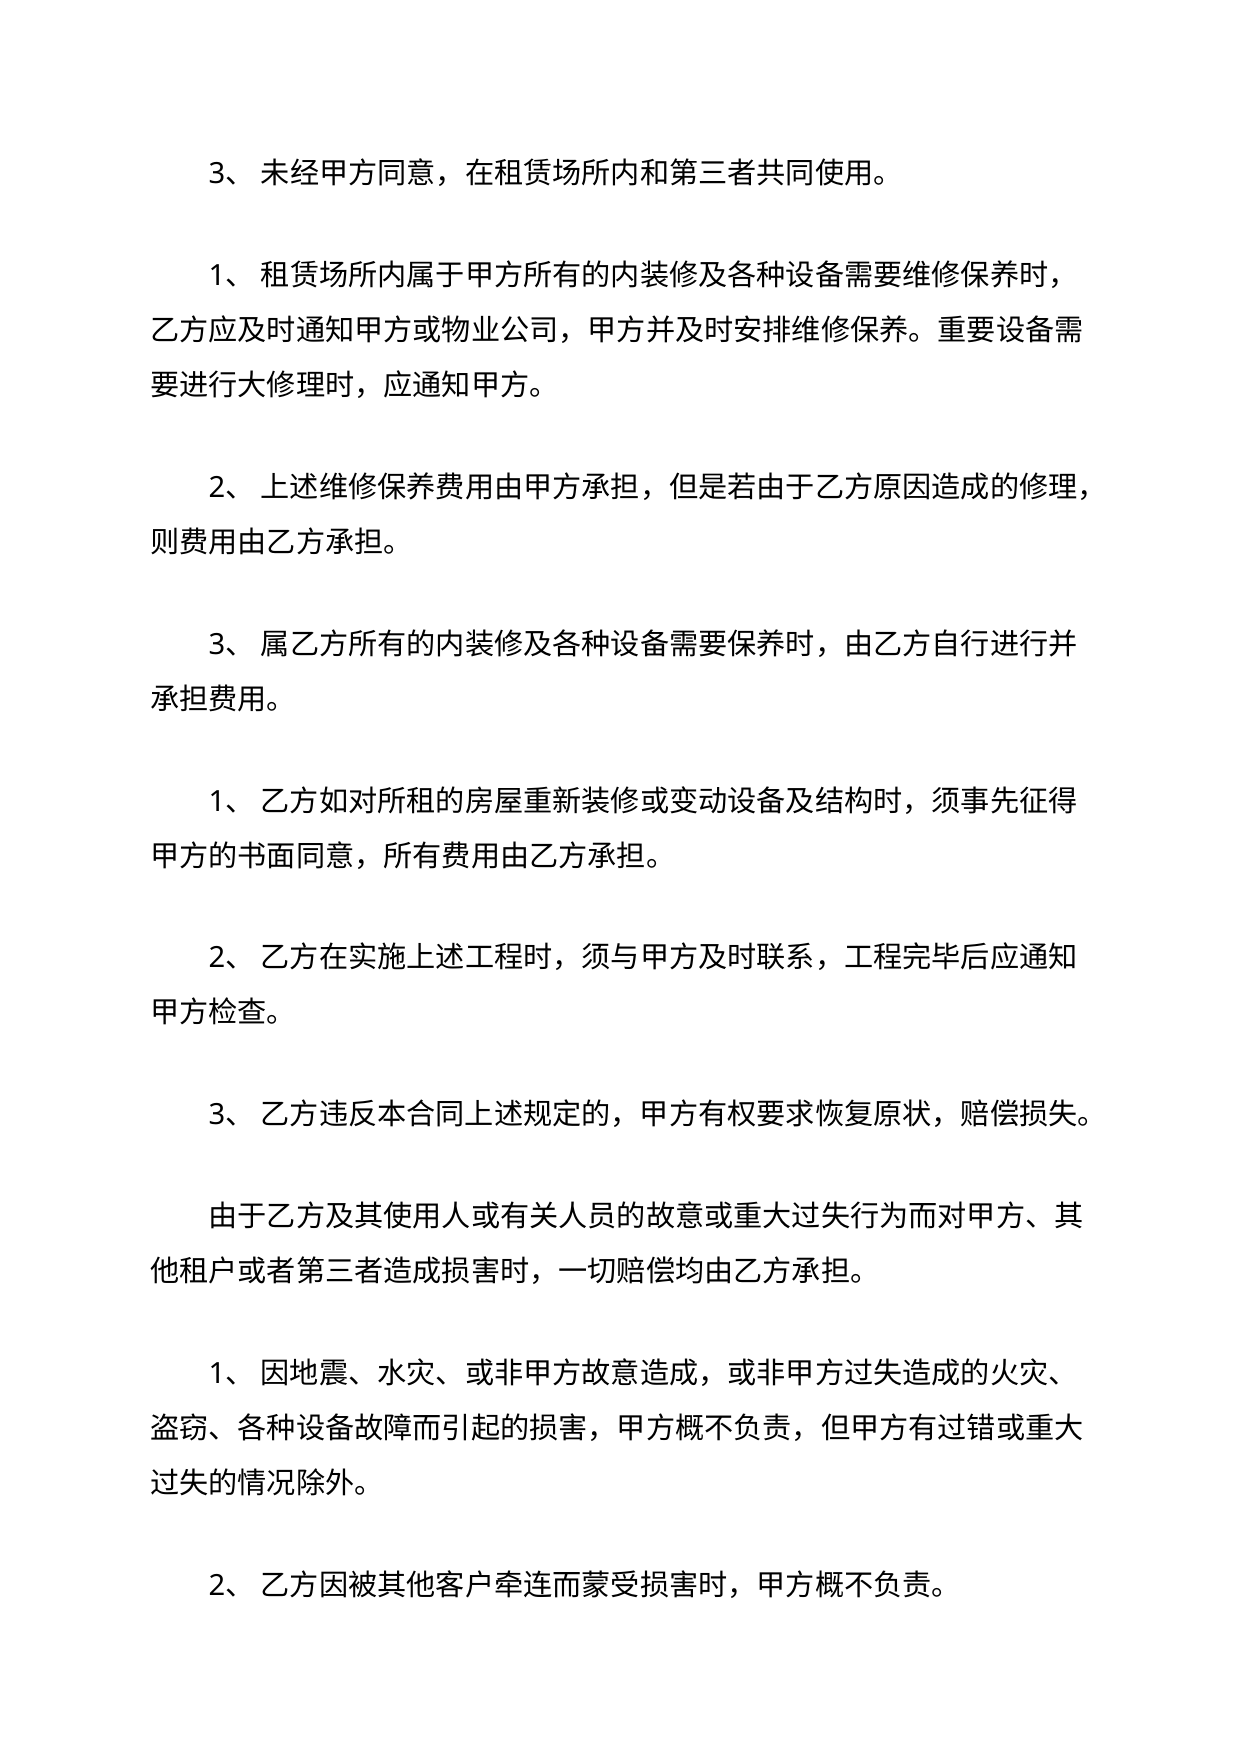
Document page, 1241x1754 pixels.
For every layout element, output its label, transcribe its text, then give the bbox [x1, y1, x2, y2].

text 由于乙方及其使用人或有关人员的故意或重大过失行为而对甲方、其他租户或者第三者造成损害时，一切赔偿均由乙方承担。 [150, 1193, 1090, 1290]
text 3、 未经甲方同意，在租赁场所内和第三者共同使用。 [150, 150, 1090, 192]
text 1、 乙方如对所租的房屋重新装修或变动设备及结构时，须事先征得甲方的书面同意，所有费用由乙方承担。 [150, 777, 1090, 874]
text 3、 属乙方所有的内装修及各种设备需要保养时，由乙方自行进行并承担费用。 [150, 620, 1090, 718]
text 1、 因地震、水灾、或非甲方故意造成，或非甲方过失造成的火灾、盗窃、各种设备故障而引起的损害，甲方概不负责，但甲方有过错或重大过失的情况除外。 [150, 1349, 1090, 1502]
text 1、 租赁场所内属于甲方所有的内装修及各种设备需要维修保养时，乙方应及时通知甲方或物业公司，甲方并及时安排维修保养。重要设备需要进行大修理时，应通知甲方。 [150, 252, 1090, 404]
text 2、 乙方在实施上述工程时，须与甲方及时联系，工程完毕后应通知甲方检查。 [150, 934, 1090, 1031]
text 2、 上述维修保养费用由甲方承担，但是若由于乙方原因造成的修理，则费用由乙方承担。 [150, 464, 1090, 561]
text 3、 乙方违反本合同上述规定的，甲方有权要求恢复原状，赔偿损失。 [150, 1091, 1090, 1133]
text 2、 乙方因被其他客户牵连而蒙受损害时，甲方概不负责。 [150, 1561, 1090, 1603]
